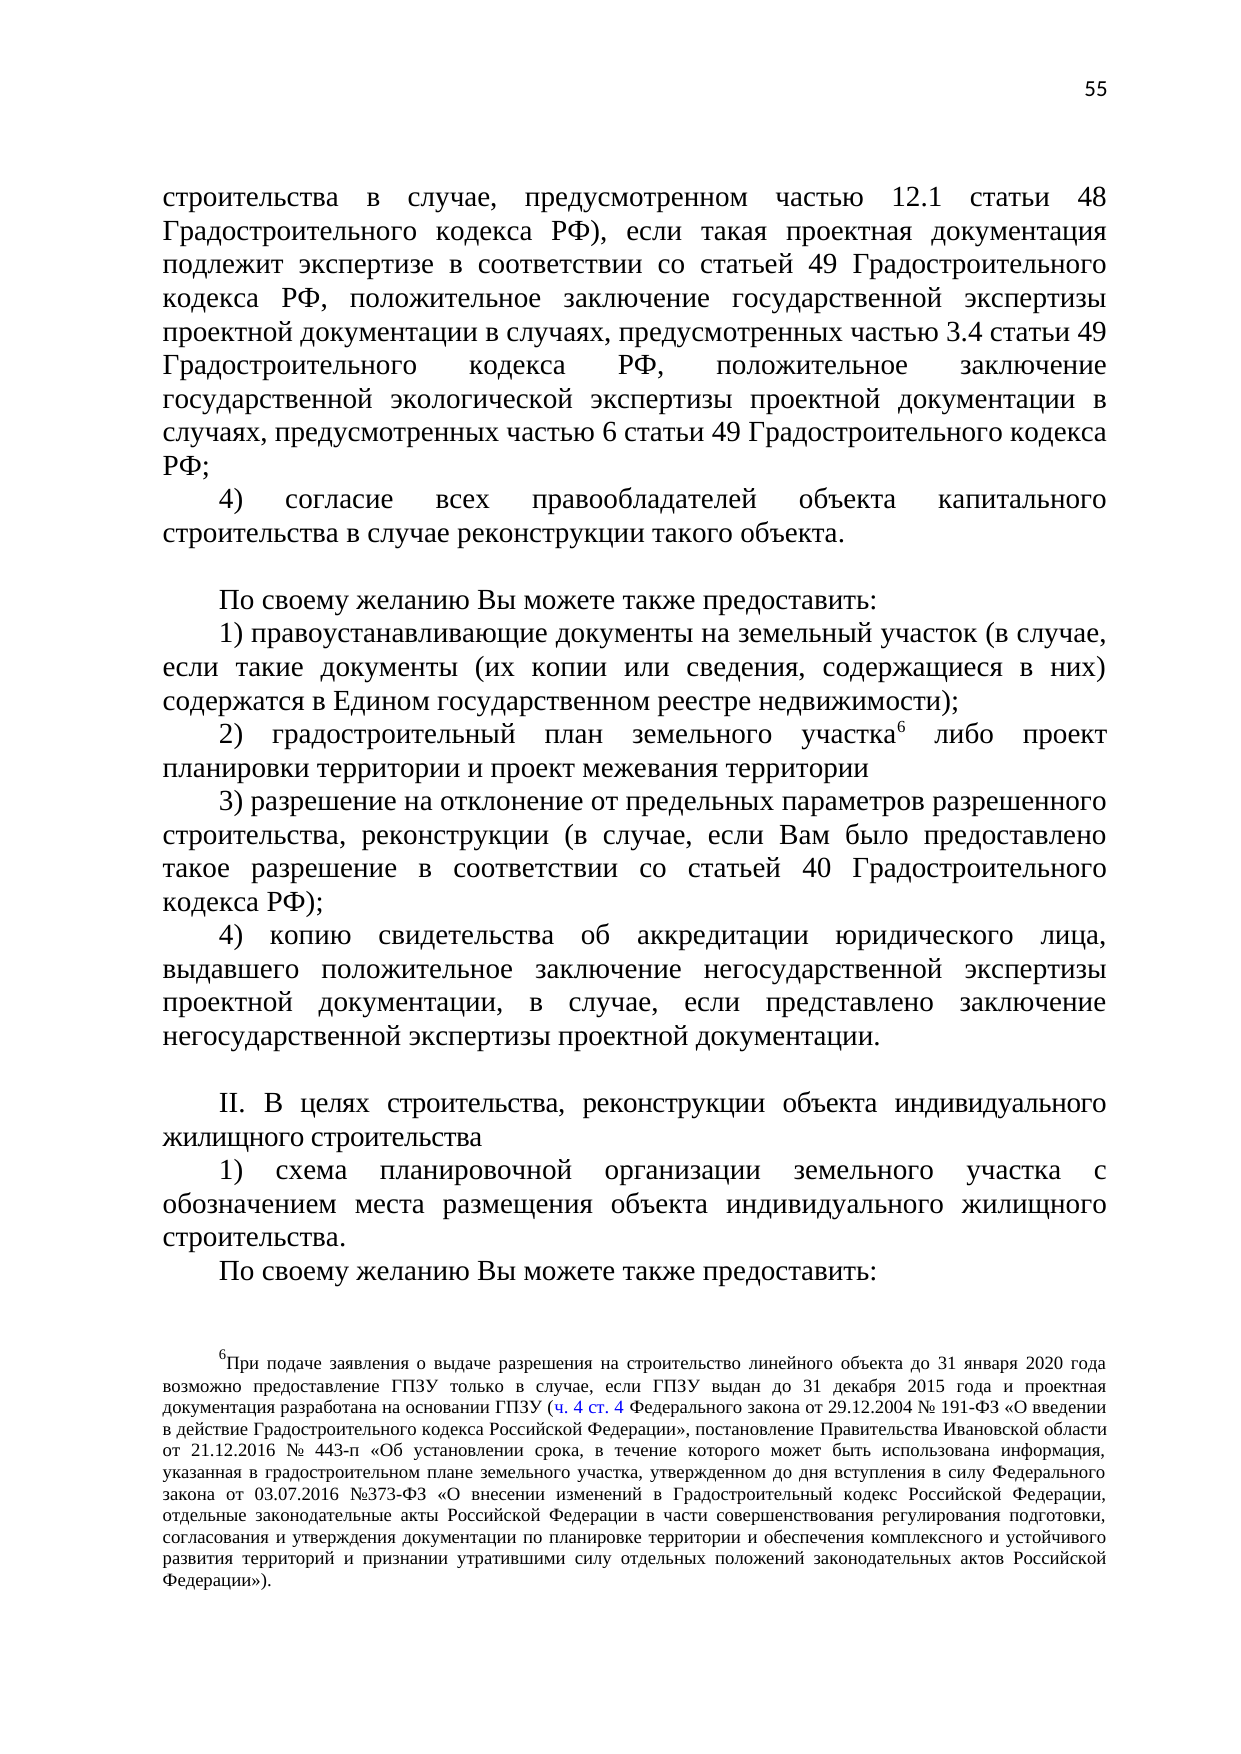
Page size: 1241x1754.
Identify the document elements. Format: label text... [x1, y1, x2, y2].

text 4) согласие всех правообладателей объекта капитального строительства в случае реконструкции такого объекта. [162, 481, 1107, 548]
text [162, 179, 1107, 481]
text 2) градостроительный план земельного участка либо проект планировки территории и проект межевания территории [162, 716, 1107, 783]
text 4) копию свидетельства об аккредитации юридического лица, выдавшего положительное заключение негосударственной экспертизы проектной документации, в случае, если представлено заключение негосударственной экспертизы проектной документации. [162, 917, 1107, 1052]
text По своему желанию Вы можете также предоставить: [162, 582, 1107, 616]
text 1) правоустанавливающие документы на земельный участок (в случае, если такие документы (их копии или сведения, содержащиеся в них) содержатся в Едином государственном реестре недвижимости); [162, 616, 1107, 716]
text По своему желанию Вы можете также предоставить: [162, 1253, 1107, 1286]
text II. В целях строительства, реконструкции объекта индивидуального жилищного строительства [162, 1085, 1107, 1152]
text 3) разрешение на отклонение от предельных параметров разрешенного строительства, реконструкции (в случае, если Вам было предоставлено такое разрешение в соответствии со статьей 40 Градостроительного кодекса РФ); [162, 783, 1107, 917]
text 1) схема планировочной организации земельного участка с обозначением места размещения объекта индивидуального жилищного строительства. [162, 1152, 1107, 1253]
